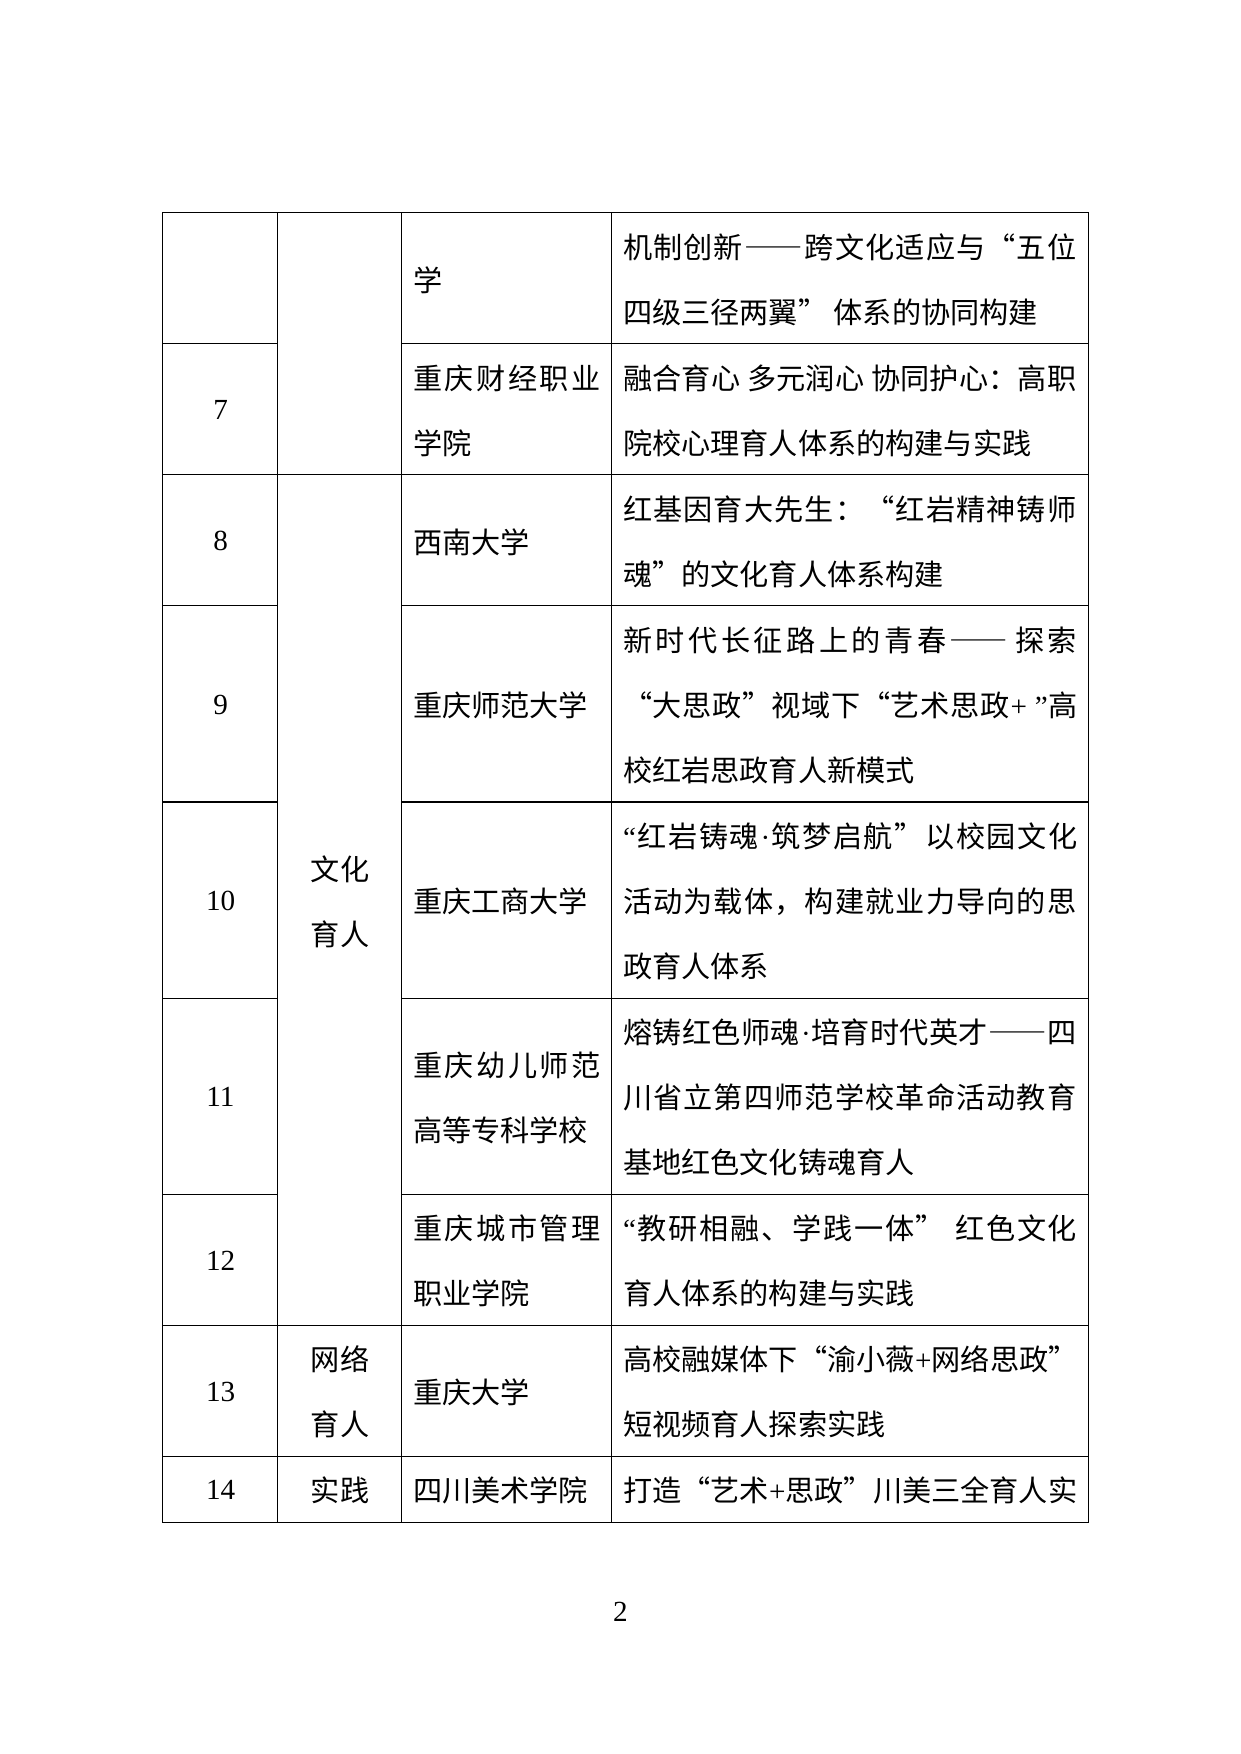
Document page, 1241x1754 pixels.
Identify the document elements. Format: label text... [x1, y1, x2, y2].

table_cell 9 [163, 606, 277, 801]
table_cell 文化 育人 [278, 475, 401, 1324]
table_cell “红岩铸魂·筑梦启航”以校园文化活动为载体，构建就业力导向的思政育人体系 [612, 803, 1088, 997]
table_cell 重庆幼儿师范高等专科学校 [402, 999, 611, 1193]
table_cell 6 [163, 213, 277, 343]
table_cell 7 [163, 344, 277, 474]
table_cell 重庆城市管理职业学院 [402, 1195, 611, 1324]
table_cell 融合育心 多元润心 协同护心：高职 院校心理育人体系的构建与实践 [612, 344, 1088, 474]
table_cell 实践 育人 [278, 1457, 401, 1522]
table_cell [612, 1457, 1088, 1522]
table_cell 重庆工商大学 [402, 803, 611, 997]
table_cell 重庆财经职业学院 [402, 344, 611, 474]
table_cell 红基因育大先生：“红岩精神铸师魂”的文化育人体系构建 [612, 475, 1088, 605]
table_cell 熔铸红色师魂·培育时代英才——四川省立第四师范学校革命活动教育基地红色文化铸魂育人 [612, 999, 1088, 1193]
table_cell 11 [163, 999, 277, 1193]
table_cell 13 [163, 1326, 277, 1456]
table_cell 14 [163, 1457, 277, 1522]
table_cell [612, 213, 1088, 343]
table_cell 网络 育人 [278, 1326, 401, 1456]
table_cell 重庆大学 [402, 1326, 611, 1456]
table_cell 12 [163, 1195, 277, 1324]
table_cell 10 [163, 803, 277, 997]
table_cell 重庆师范大学 [402, 606, 611, 801]
table_cell 四川外国语大学 [402, 213, 611, 343]
table_cell 8 [163, 475, 277, 605]
table_cell 高校融媒体下“渝小薇+网络思政”短视频育人探索实践 [612, 1326, 1088, 1456]
table_cell 四川美术学院 [402, 1457, 611, 1522]
table_cell 西南大学 [402, 475, 611, 605]
table_cell 新时代长征路上的青春——探索“大思政”视域下“艺术思政+ ”高校红岩思政育人新模式 [612, 606, 1088, 801]
table_cell “教研相融、学践一体” 红色文化育人体系的构建与实践 [612, 1195, 1088, 1324]
